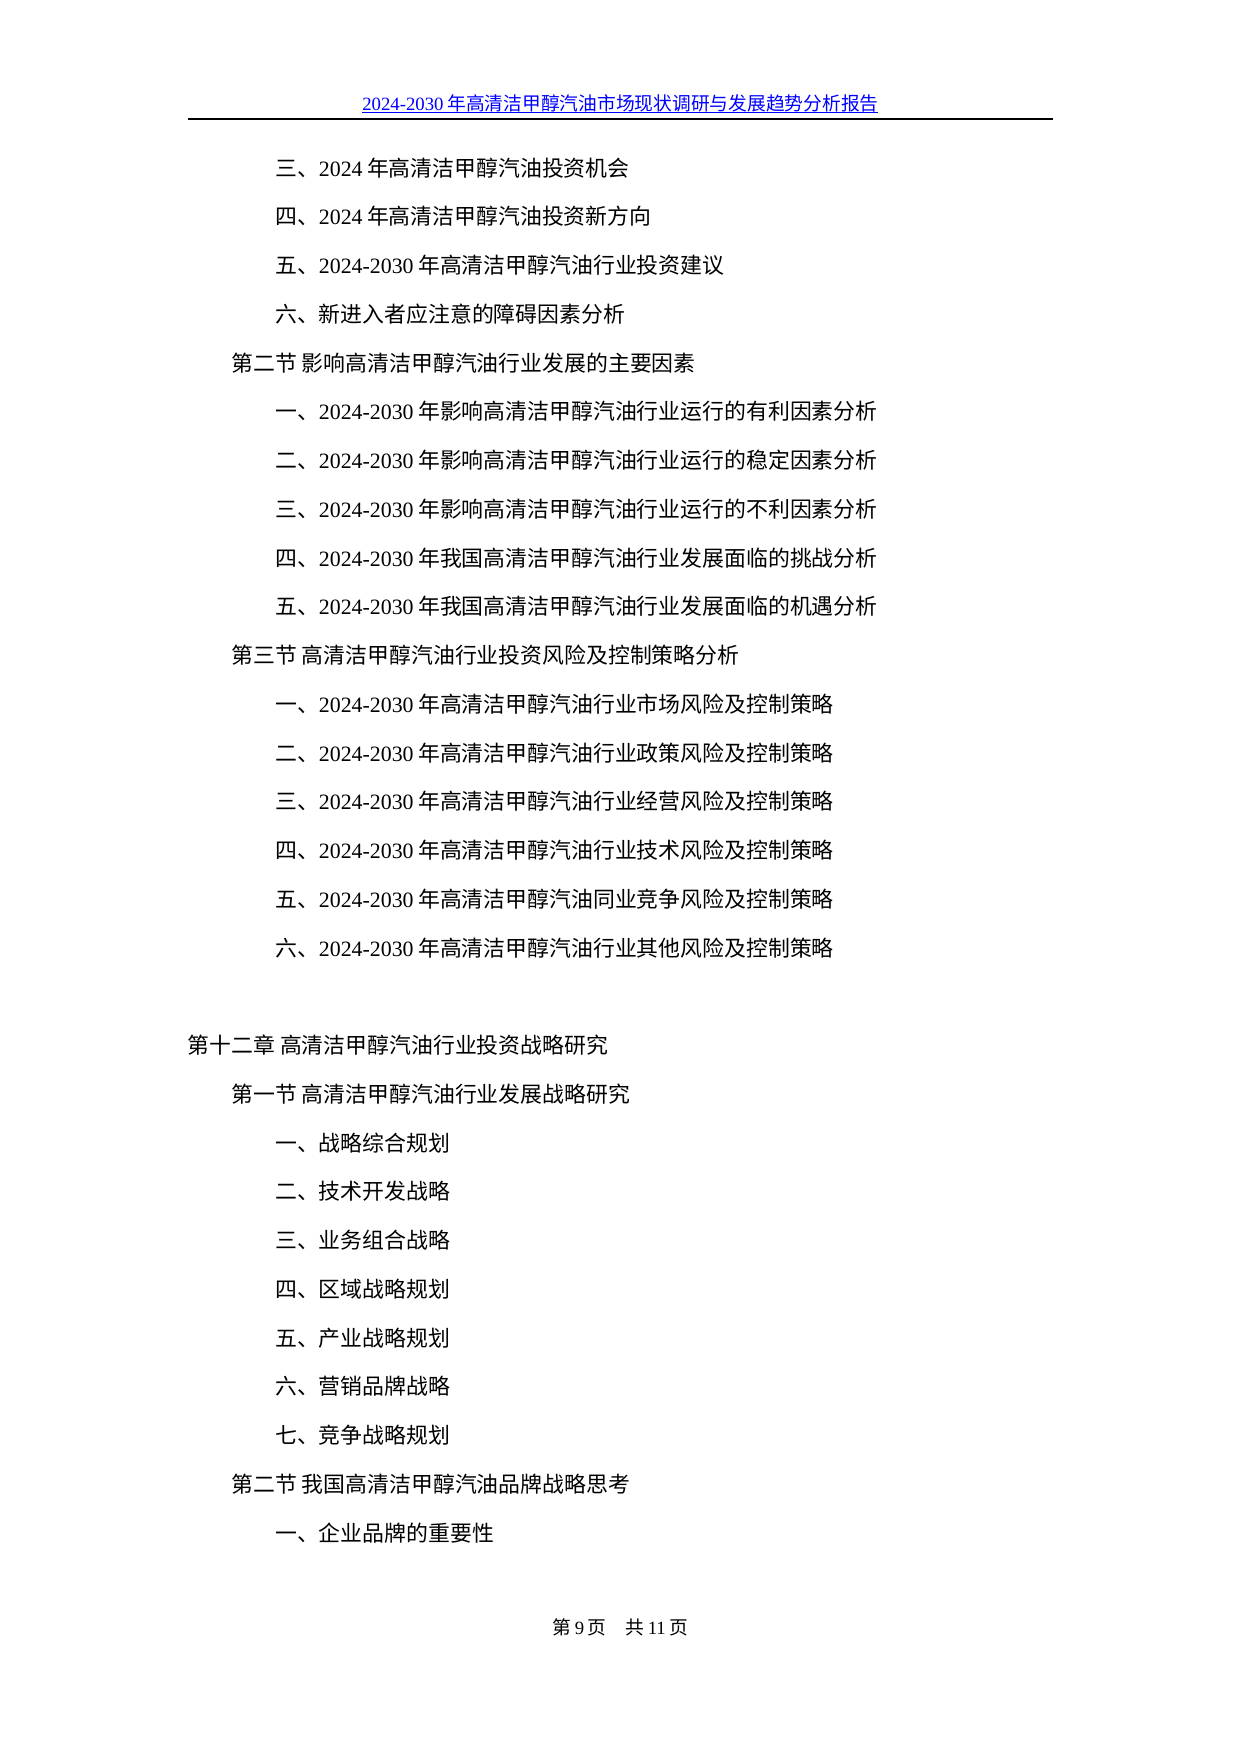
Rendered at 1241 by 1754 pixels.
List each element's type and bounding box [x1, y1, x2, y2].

text [187, 150, 1053, 1548]
